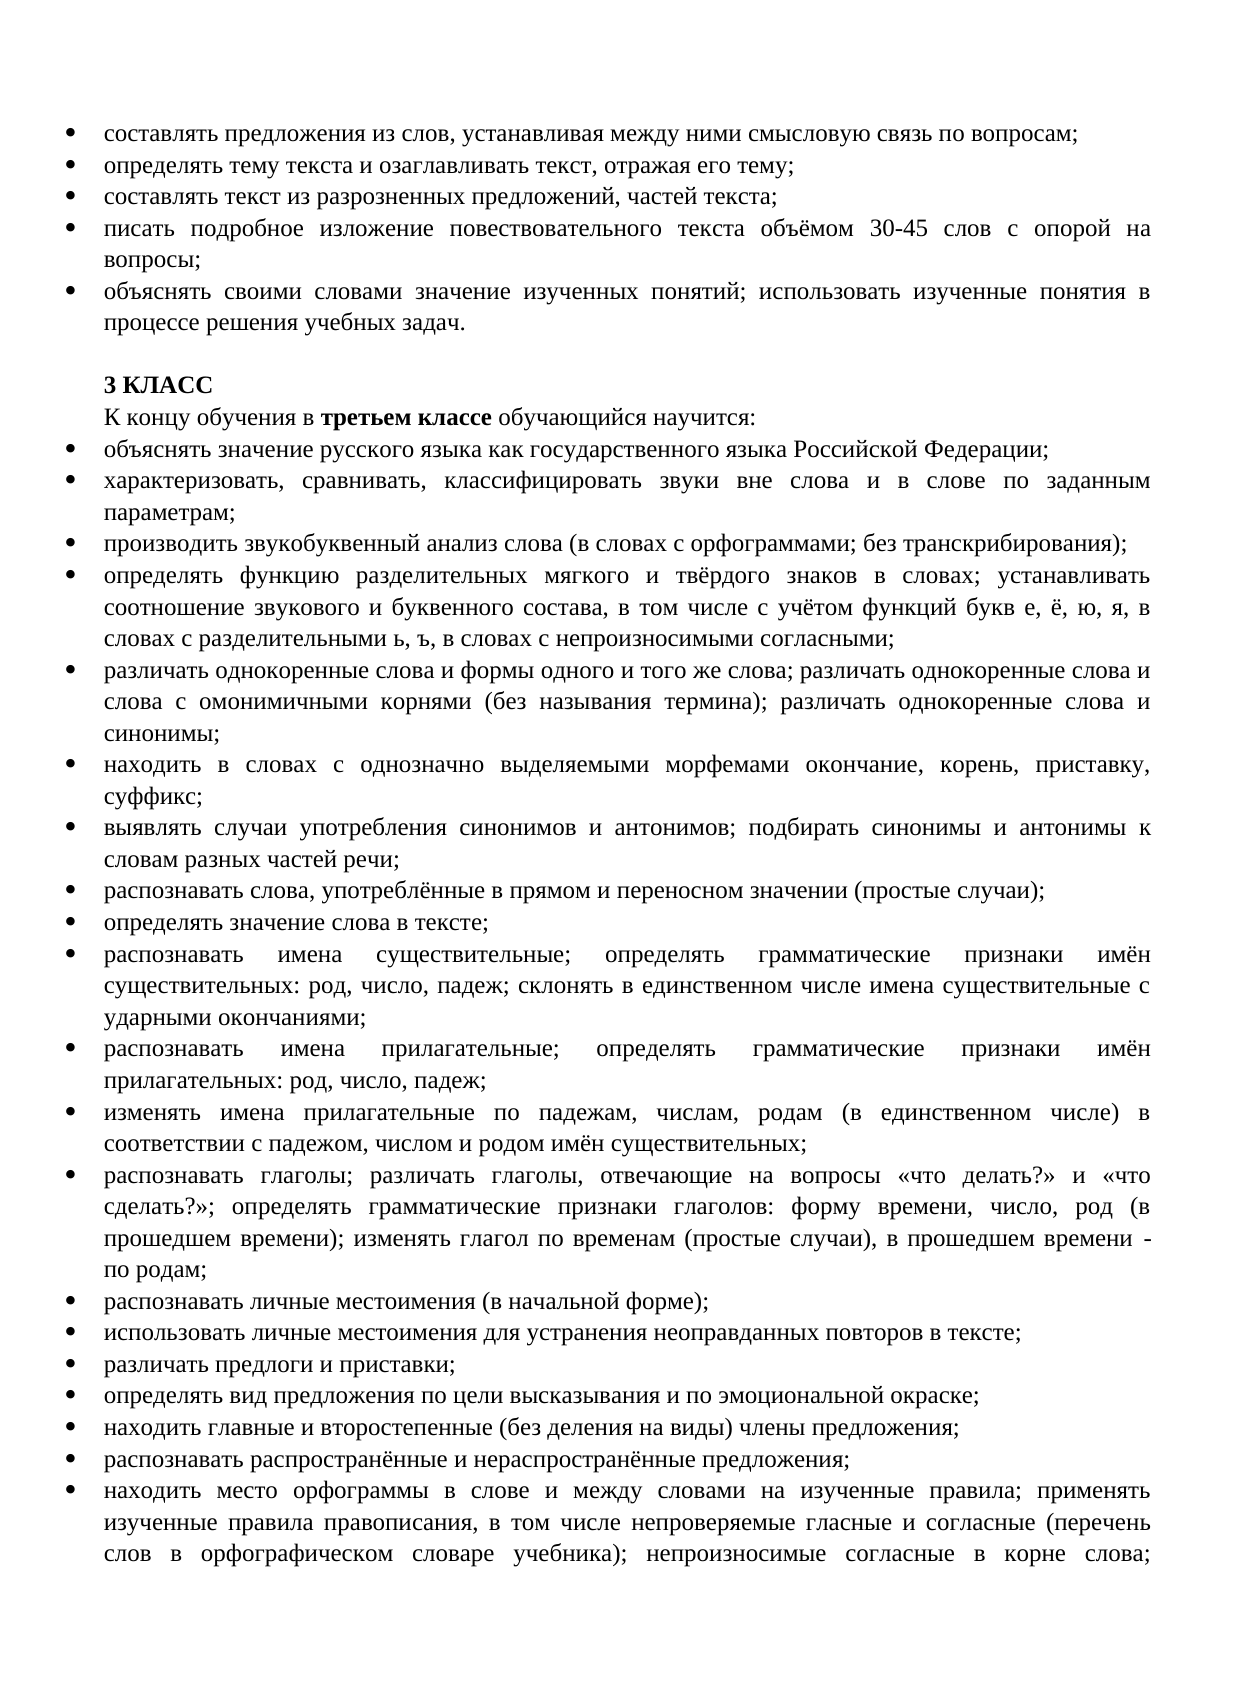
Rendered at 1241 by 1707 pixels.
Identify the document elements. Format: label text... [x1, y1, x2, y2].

list распознавать слова, употреблённые в прямом и переносном значении (простые случаи); [66, 876, 1152, 904]
list распознавать имена существительные; определять грамматические признаки имён существительных: род, число, падеж; склонять в единственном числе имена существительные с ударными окончаниями; [66, 939, 1152, 1031]
list распознавать распространённые и нераспространённые предложения; [66, 1444, 1152, 1472]
text К концу обучения в третьем классе обучающийся научится: [103, 402, 1152, 431]
list выявлять случаи употребления синонимов и антонимов; подбирать синонимы и антонимы к словам разных частей речи; [66, 812, 1152, 873]
list распознавать имена прилагательные; определять грамматические признаки имён прилагательных: род, число, падеж; [66, 1033, 1152, 1094]
list определять вид предложения по цели высказывания и по эмоциональной окраске; [66, 1381, 1152, 1409]
list составлять предложения из слов, устанавливая между ними смысловую связь по вопросам; [66, 118, 1152, 147]
list различать однокоренные слова и формы одного и того же слова; различать однокоренные слова и слова с омонимичными корнями (без называния термина); различать однокоренные слова и синонимы; [66, 655, 1152, 747]
list определять тему текста и озаглавливать текст, отражая его тему; [66, 150, 1152, 178]
list писать подробное изложение повествовательного текста объёмом 30-45 слов с опорой на вопросы; [66, 213, 1152, 273]
list объяснять своими словами значение изученных понятий; использовать изученные понятия в процессе решения учебных задач. [66, 276, 1152, 336]
list изменять имена прилагательные по падежам, числам, родам (в единственном числе) в соответствии с падежом, числом и родом имён существительных; [66, 1097, 1152, 1157]
list составлять текст из разрозненных предложений, частей текста; [66, 181, 1152, 210]
list производить звуко­буквенный анализ слова (в словах с орфограммами; без транскрибирования); [66, 528, 1152, 557]
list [66, 1475, 1152, 1567]
list распознавать личные местоимения (в начальной форме); [66, 1286, 1152, 1315]
list находить в словах с однозначно выделяемыми морфемами окончание, корень, приставку, суффикс; [66, 749, 1152, 810]
list определять значение слова в тексте; [66, 907, 1152, 936]
text 3 КЛАСС [103, 371, 1152, 399]
list характеризовать, сравнивать, классифицировать звуки вне слова и в слове по заданным параметрам; [66, 465, 1152, 526]
list определять функцию разделительных мягкого и твёрдого знаков в словах; устанавливать соотношение звукового и буквенного состава, в том числе с учётом функций букв е, ё, ю, я, в словах с разделительными ь, ъ, в словах с непроизносимыми согласными; [66, 560, 1152, 652]
list находить главные и второстепенные (без деления на виды) члены предложения; [66, 1412, 1152, 1441]
list использовать личные местоимения для устранения неоправданных повторов в тексте; [66, 1317, 1152, 1346]
list объяснять значение русского языка как государственного языка Российской Федерации; [66, 434, 1152, 462]
list различать предлоги и приставки; [66, 1349, 1152, 1378]
list распознавать глаголы; различать глаголы, отвечающие на вопросы «что делать?» и «что сделать?»; определять грамматические признаки глаголов: форму времени, число, род (в прошедшем времени); изменять глагол по временам (простые случаи), в прошедшем времени ‑ по родам; [66, 1160, 1152, 1283]
